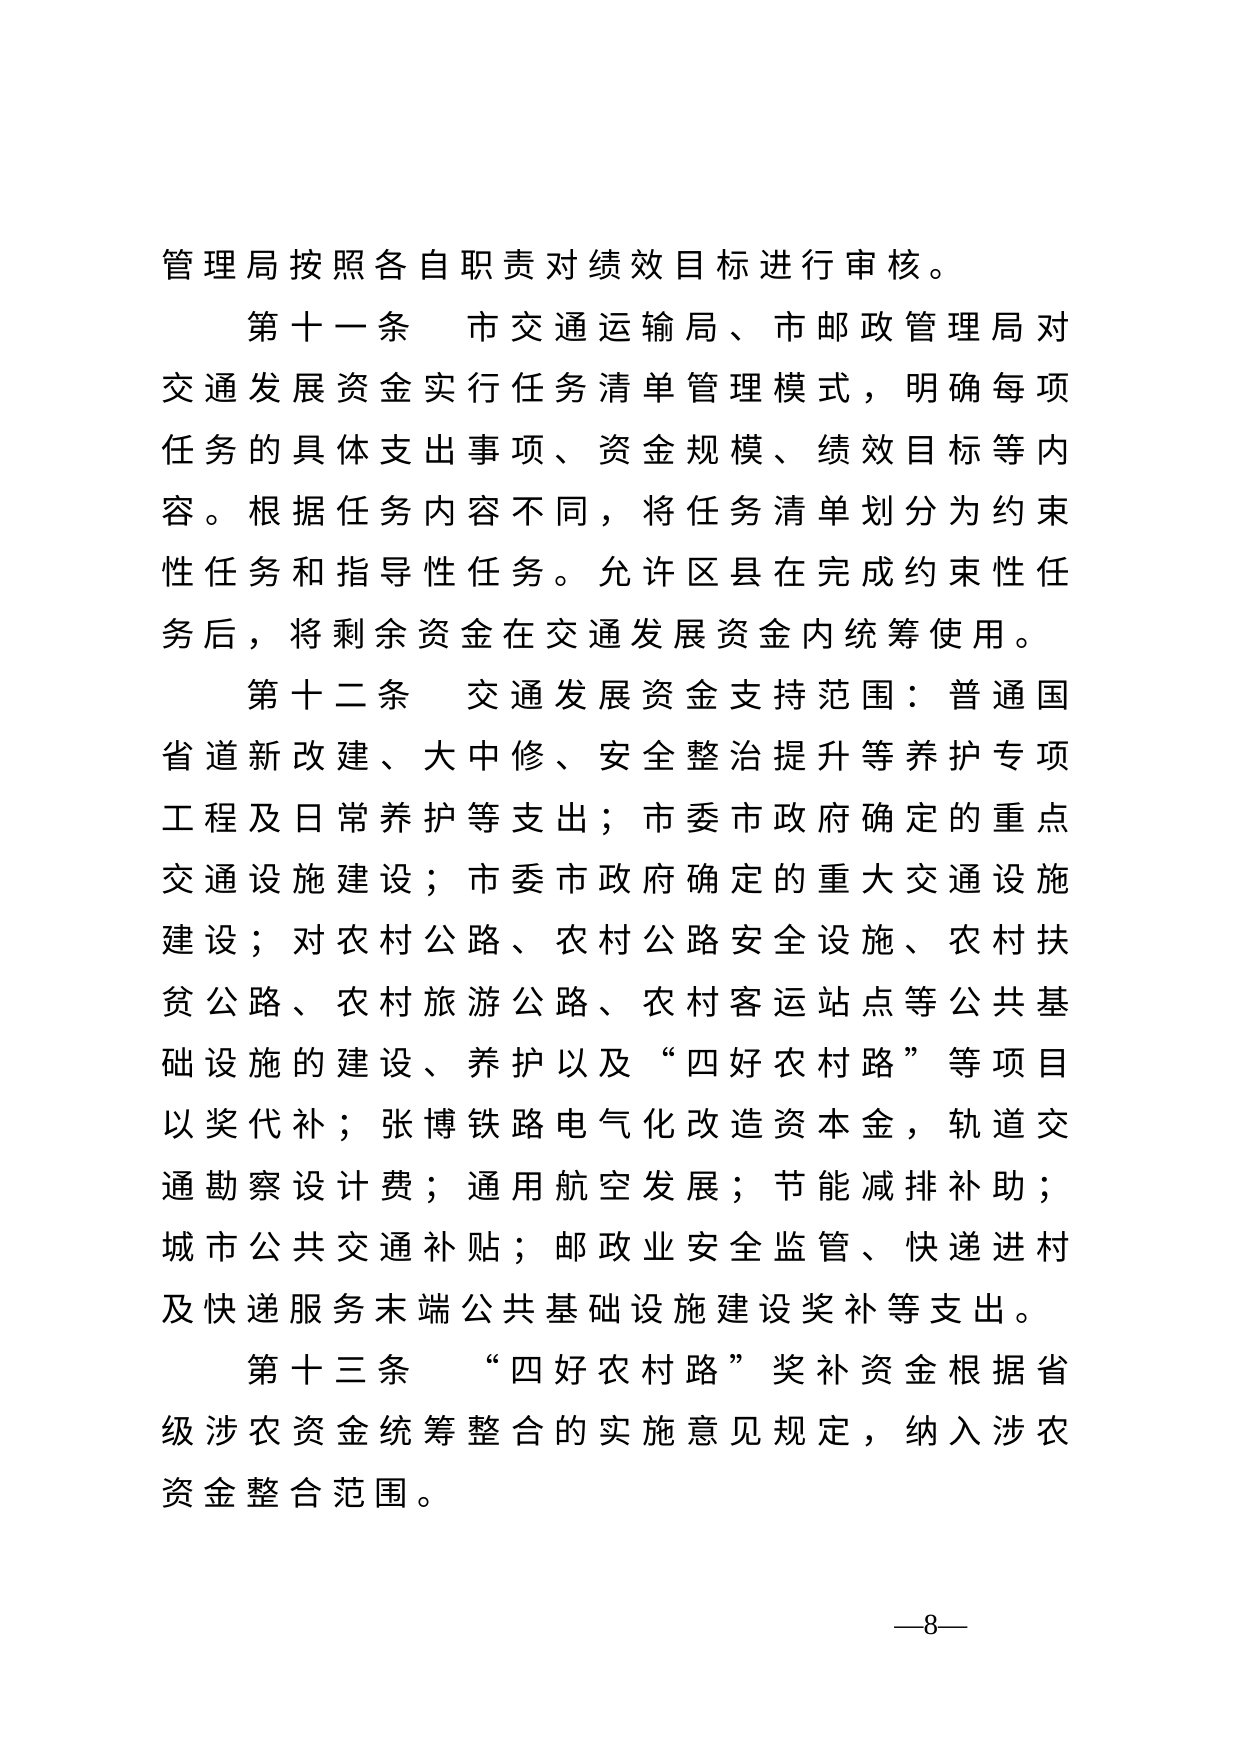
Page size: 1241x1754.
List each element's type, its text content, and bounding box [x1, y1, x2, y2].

text 第十三条 “四好农村路”奖补资金根据省级涉农资金统筹整合的实施意见规定，纳入涉农资金整合范围。 [161, 1337, 1079, 1521]
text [161, 233, 1079, 294]
text 第十二条 交通发展资金支持范围：普通国省道新改建、大中修、安全整治提升等养护专项工程及日常养护等支出；市委市政府确定的重点交通设施建设；市委市政府确定的重大交通设施建设；对农村公路、农村公路安全设施、农村扶贫公路、农村旅游公路、农村客运站点等公共基础设施的建设、养护以及“四好农村路”等项目以奖代补；张博铁路电气化改造资本金，轨道交通勘察设计费；通用航空发展；节能减排补助；城市公共交通补贴；邮政业安全监管、快递进村及快递服务末端公共基础设施建设奖补等支出。 [161, 662, 1079, 1337]
text 第十一条 市交通运输局、市邮政管理局对交通发展资金实行任务清单管理模式，明确每项任务的具体支出事项、资金规模、绩效目标等内容。根据任务内容不同，将任务清单划分为约束性任务和指导性任务。允许区县在完成约束性任务后，将剩余资金在交通发展资金内统筹使用。 [161, 294, 1079, 662]
